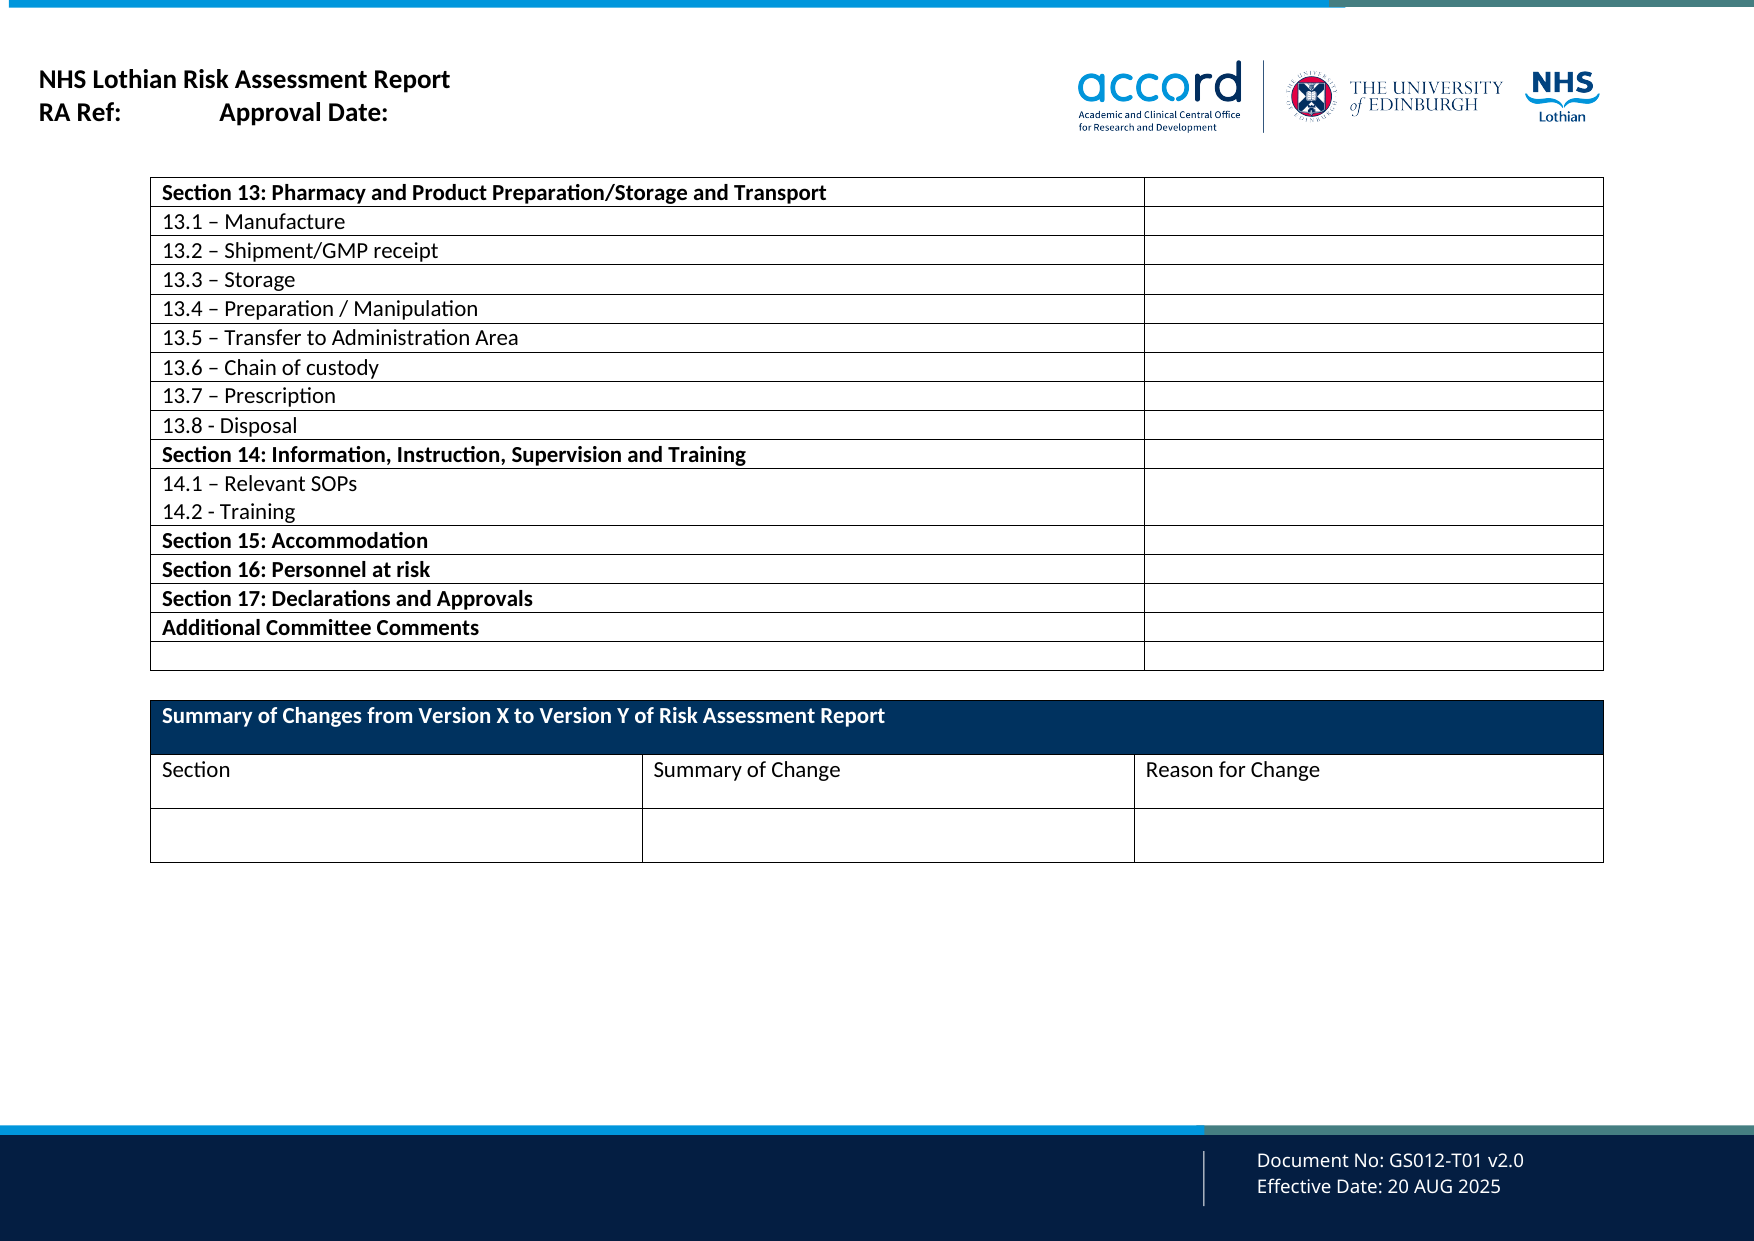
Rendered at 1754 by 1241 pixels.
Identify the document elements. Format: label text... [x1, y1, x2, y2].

table_cell 13.1 – Manufacture [151, 207, 1144, 235]
table_cell [1145, 207, 1603, 235]
picture [1072, 53, 1604, 141]
table_cell [1145, 440, 1603, 468]
table_cell 14.1 – Relevant SOPs 14.2 - Training [151, 469, 1144, 525]
table_header Section 13: Pharmacy and Product Preparation/Storage and Transport [151, 178, 1144, 206]
table_cell [1135, 809, 1603, 862]
table_cell [1145, 295, 1603, 322]
table_cell [1145, 613, 1603, 641]
table_cell 13.3 – Storage [151, 265, 1144, 293]
table_cell 13.4 – Preparation / Manipulation [151, 295, 1144, 322]
table_cell Section [151, 755, 642, 808]
table_header Summary of Changes from Version X to Version Y of Risk Assessment Report [151, 701, 1603, 754]
table_cell Section 17: Declarations and Approvals [151, 584, 1144, 612]
table_cell [151, 642, 1144, 670]
table_cell [151, 809, 642, 862]
table_cell [1145, 469, 1603, 525]
table_cell [1145, 265, 1603, 293]
table_cell [1145, 236, 1603, 264]
table_cell Additional Committee Comments [151, 613, 1144, 641]
table_cell 13.2 – Shipment/GMP receipt [151, 236, 1144, 264]
table_cell 13.5 – Transfer to Administration Area [151, 324, 1144, 352]
table_cell Section 15: Accommodation [151, 526, 1144, 554]
table_cell [1145, 642, 1603, 670]
table_cell [1145, 526, 1603, 554]
table_cell 13.6 – Chain of custody [151, 353, 1144, 381]
table_cell [1145, 353, 1603, 381]
table_cell Section 16: Personnel at risk [151, 555, 1144, 583]
table_cell 13.7 – Prescription [151, 382, 1144, 410]
table_cell Section 14: Information, Instruction, Supervision and Training [151, 440, 1144, 468]
table_cell [1145, 324, 1603, 352]
table_cell [1145, 382, 1603, 410]
table_cell 13.8 - Disposal [151, 411, 1144, 439]
table_cell Reason for Change [1135, 755, 1603, 808]
table_cell [1145, 411, 1603, 439]
table_cell Summary of Change [643, 755, 1134, 808]
table_header [1145, 178, 1603, 206]
table_cell [1145, 555, 1603, 583]
table_cell [643, 809, 1134, 862]
table_cell [1145, 584, 1603, 612]
